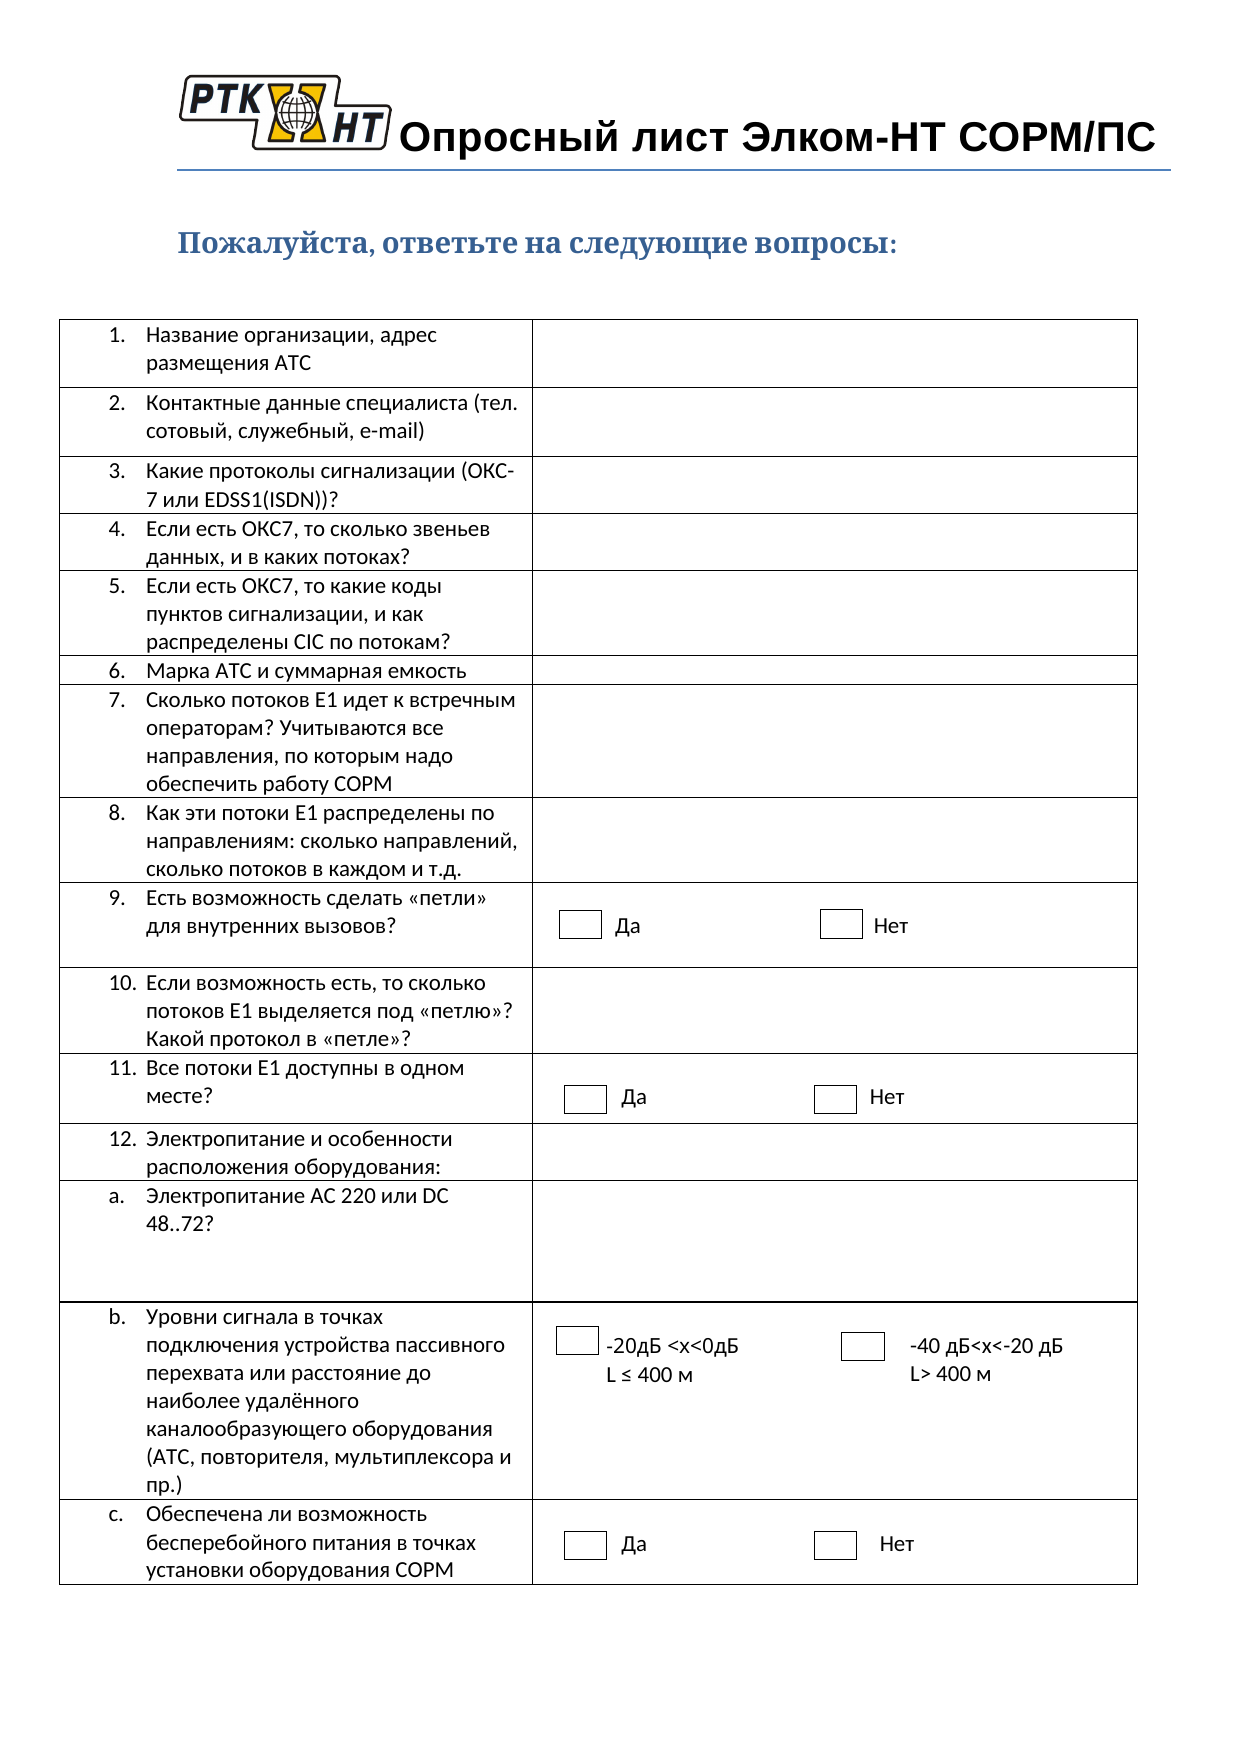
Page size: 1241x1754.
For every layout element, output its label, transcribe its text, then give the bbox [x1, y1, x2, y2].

table_cell Обеспечена ли возможность бесперебойного питания в точках установки оборудования СОРМ [60, 1500, 532, 1584]
table_cell [533, 1181, 1137, 1301]
table_cell [533, 1500, 1137, 1584]
table_cell Да Нет [533, 883, 1137, 967]
table_header Название организации, адрес размещения АТС [60, 320, 532, 387]
table_cell Электропитание и особенности расположения оборудования: [60, 1124, 532, 1180]
table_cell Если есть ОКС7, то сколько звеньев данных, и в каких потоках? [60, 514, 532, 570]
table_cell [533, 685, 1137, 797]
table_cell Какие протоколы сигнализации (ОКС-7 или EDSS1(ISDN))? [60, 457, 532, 513]
table_cell [533, 1054, 1137, 1123]
table_cell Есть возможность сделать «петли» для внутренних вызовов? [60, 883, 532, 967]
table_cell [533, 1124, 1137, 1180]
table_cell [533, 1303, 1137, 1498]
table_header [533, 320, 1137, 387]
table_cell [533, 968, 1137, 1052]
picture [177, 73, 394, 152]
table_cell [533, 388, 1137, 456]
table_cell [533, 571, 1137, 655]
subtitle Пожалуйста, ответьте на следующие вопросы: [177, 227, 1152, 261]
table_cell Электропитание AC 220 или DC 48..72? [60, 1181, 532, 1301]
table_cell Если есть ОКС7, то какие коды пунктов сигнализации, и как распределены CIC по потокам? [60, 571, 532, 655]
table_cell Как эти потоки E1 распределены по направлениям: сколько направлений, сколько потоков в каждом и т.д. [60, 798, 532, 882]
table_cell Если возможность есть, то сколько потоков Е1 выделяетcя под «петлю»? Какой протокол в «петле»? [60, 968, 532, 1052]
table_cell [533, 656, 1137, 684]
table_cell Уровни сигнала в точках подключения устройства пассивного перехвата или расстояние до наиболее удалённого каналообразующего оборудования (АТС, повторителя, мультиплексора и пр.) [60, 1303, 532, 1498]
table_cell Контактные данные специалиста (тел. сотовый, служебный, e-mail) [60, 388, 532, 456]
table_cell Марка АТС и суммарная емкость [60, 656, 532, 684]
table_cell Сколько потоков Е1 идет к встречным операторам? Учитываются все направления, по которым надо обеспечить работу СОРМ [60, 685, 532, 797]
table_cell [533, 457, 1137, 513]
table_cell [533, 798, 1137, 882]
table_cell Все потоки Е1 доступны в одном месте? [60, 1054, 532, 1123]
table_cell [533, 514, 1137, 570]
